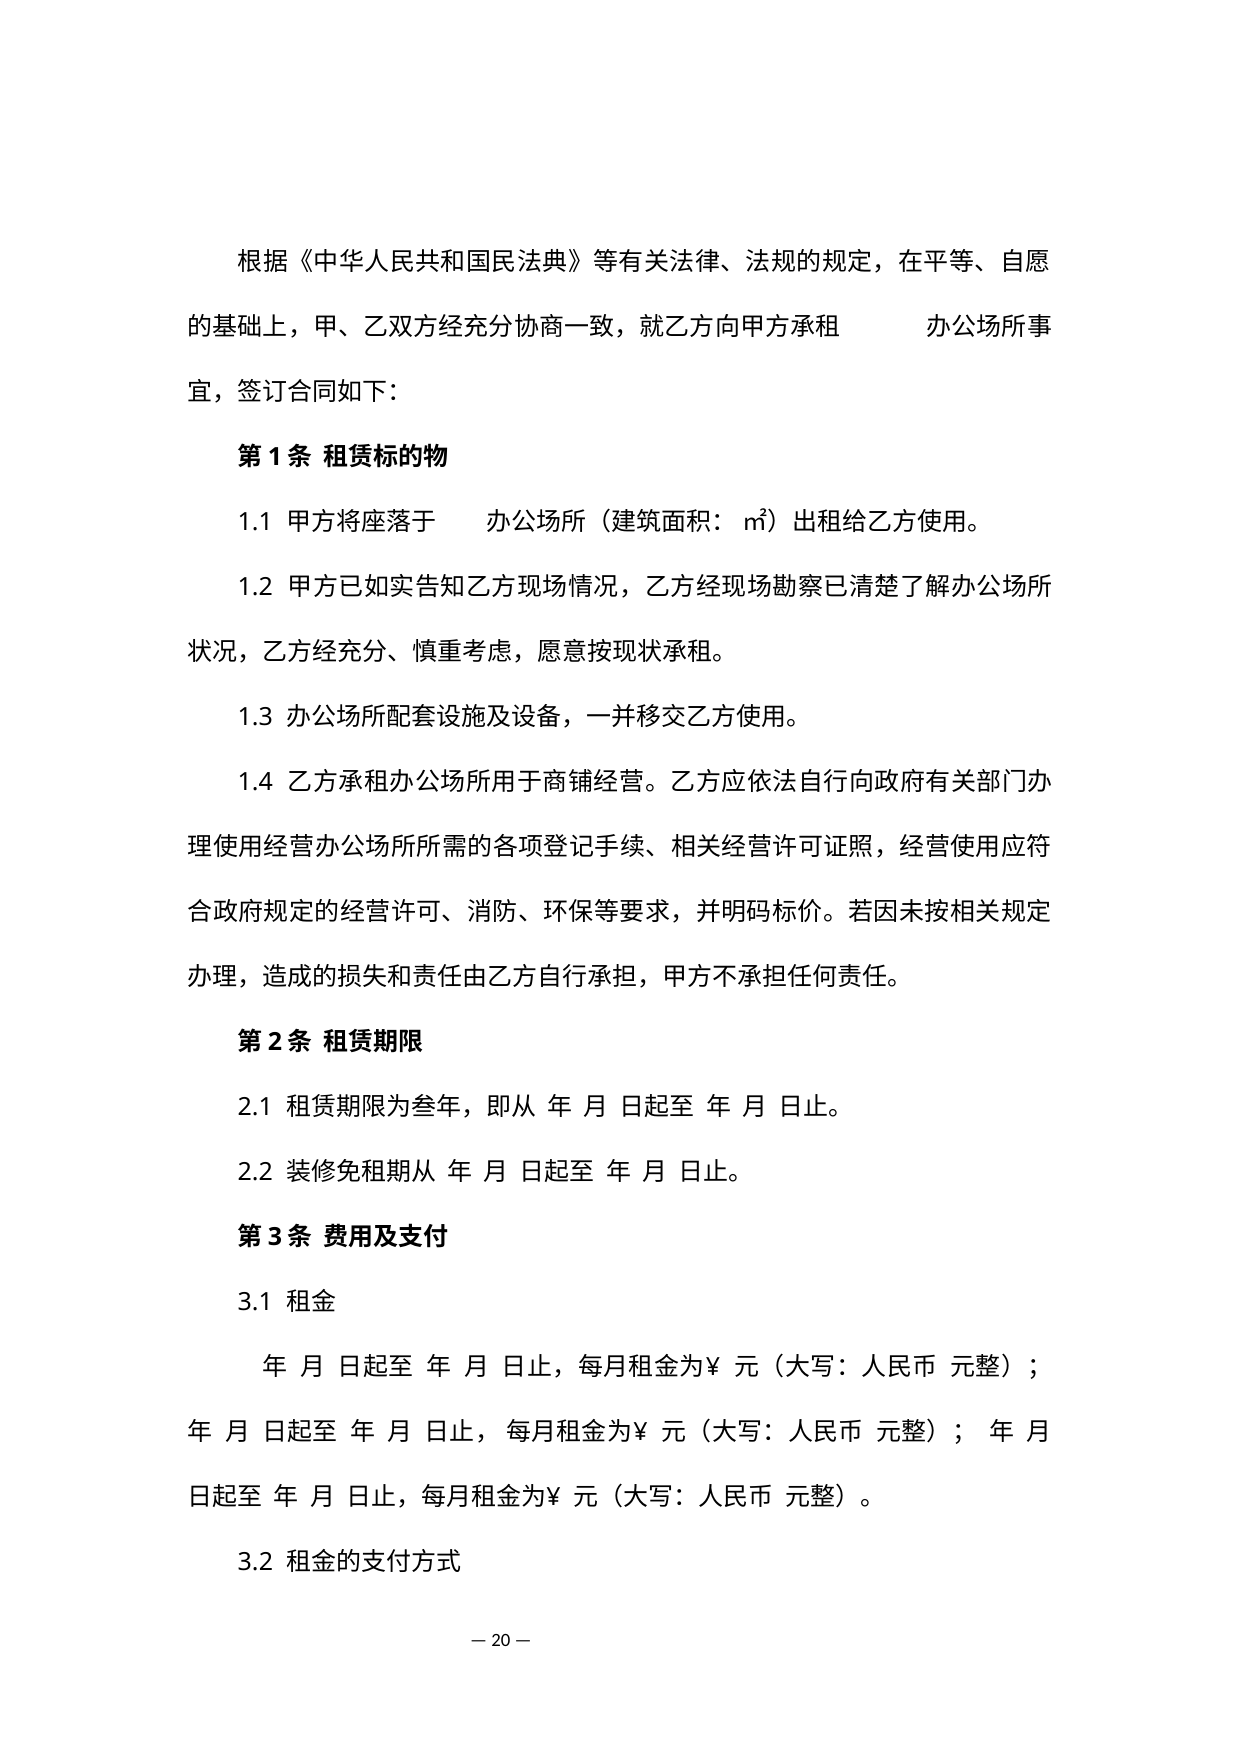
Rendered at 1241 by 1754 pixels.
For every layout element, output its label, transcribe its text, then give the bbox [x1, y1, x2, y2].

text 1.4 乙方承租办公场所用于商铺经营。乙方应依法自行向政府有关部门办理使用经营办公场所所需的各项登记手续、相关经营许可证照，经营使用应符合政府规定的经营许可、消防、环保等要求，并明码标价。若因未按相关规定办理，造成的损失和责任由乙方自行承担，甲方不承担任何责任。 [187, 747, 1053, 1007]
text 1.2 甲方已如实告知乙方现场情况，乙方经现场勘察已清楚了解办公场所状况，乙方经充分、慎重考虑，愿意按现状承租。 [187, 552, 1053, 682]
text 3.2 租金的支付方式 [187, 1527, 1053, 1592]
text 2.2 装修免租期从 年 月 日起至 年 月 日止。 [187, 1137, 1053, 1202]
text 第2条 租赁期限 [187, 1007, 1053, 1072]
text 1.1 甲方将座落于 办公场所（建筑面积： ㎡）出租给乙方使用。 [187, 487, 1053, 552]
text 第3条 费用及支付 [187, 1202, 1053, 1267]
text 根据《中华人民共和国民法典》等有关法律、法规的规定，在平等、自愿的基础上，甲、乙双方经充分协商一致，就乙方向甲方承租 办公场所事宜，签订合同如下： [187, 227, 1053, 422]
text 1.3 办公场所配套设施及设备，一并移交乙方使用。 [187, 682, 1053, 747]
text 3.1 租金 [187, 1267, 1053, 1332]
text 年 月 日起至 年 月 日止，每月租金为¥ 元（大写：人民币 元整）； 年 月 日起至 年 月 日止， 每月租金为¥ 元（大写：人民币 元整）； 年 月 日起至 年 月 日止，每月租金为¥ 元（大写：人民币 元整）。 [187, 1332, 1053, 1527]
text 2.1 租赁期限为叁年，即从 年 月 日起至 年 月 日止。 [187, 1072, 1053, 1137]
list 第1条 租赁标的物 [187, 422, 1053, 487]
